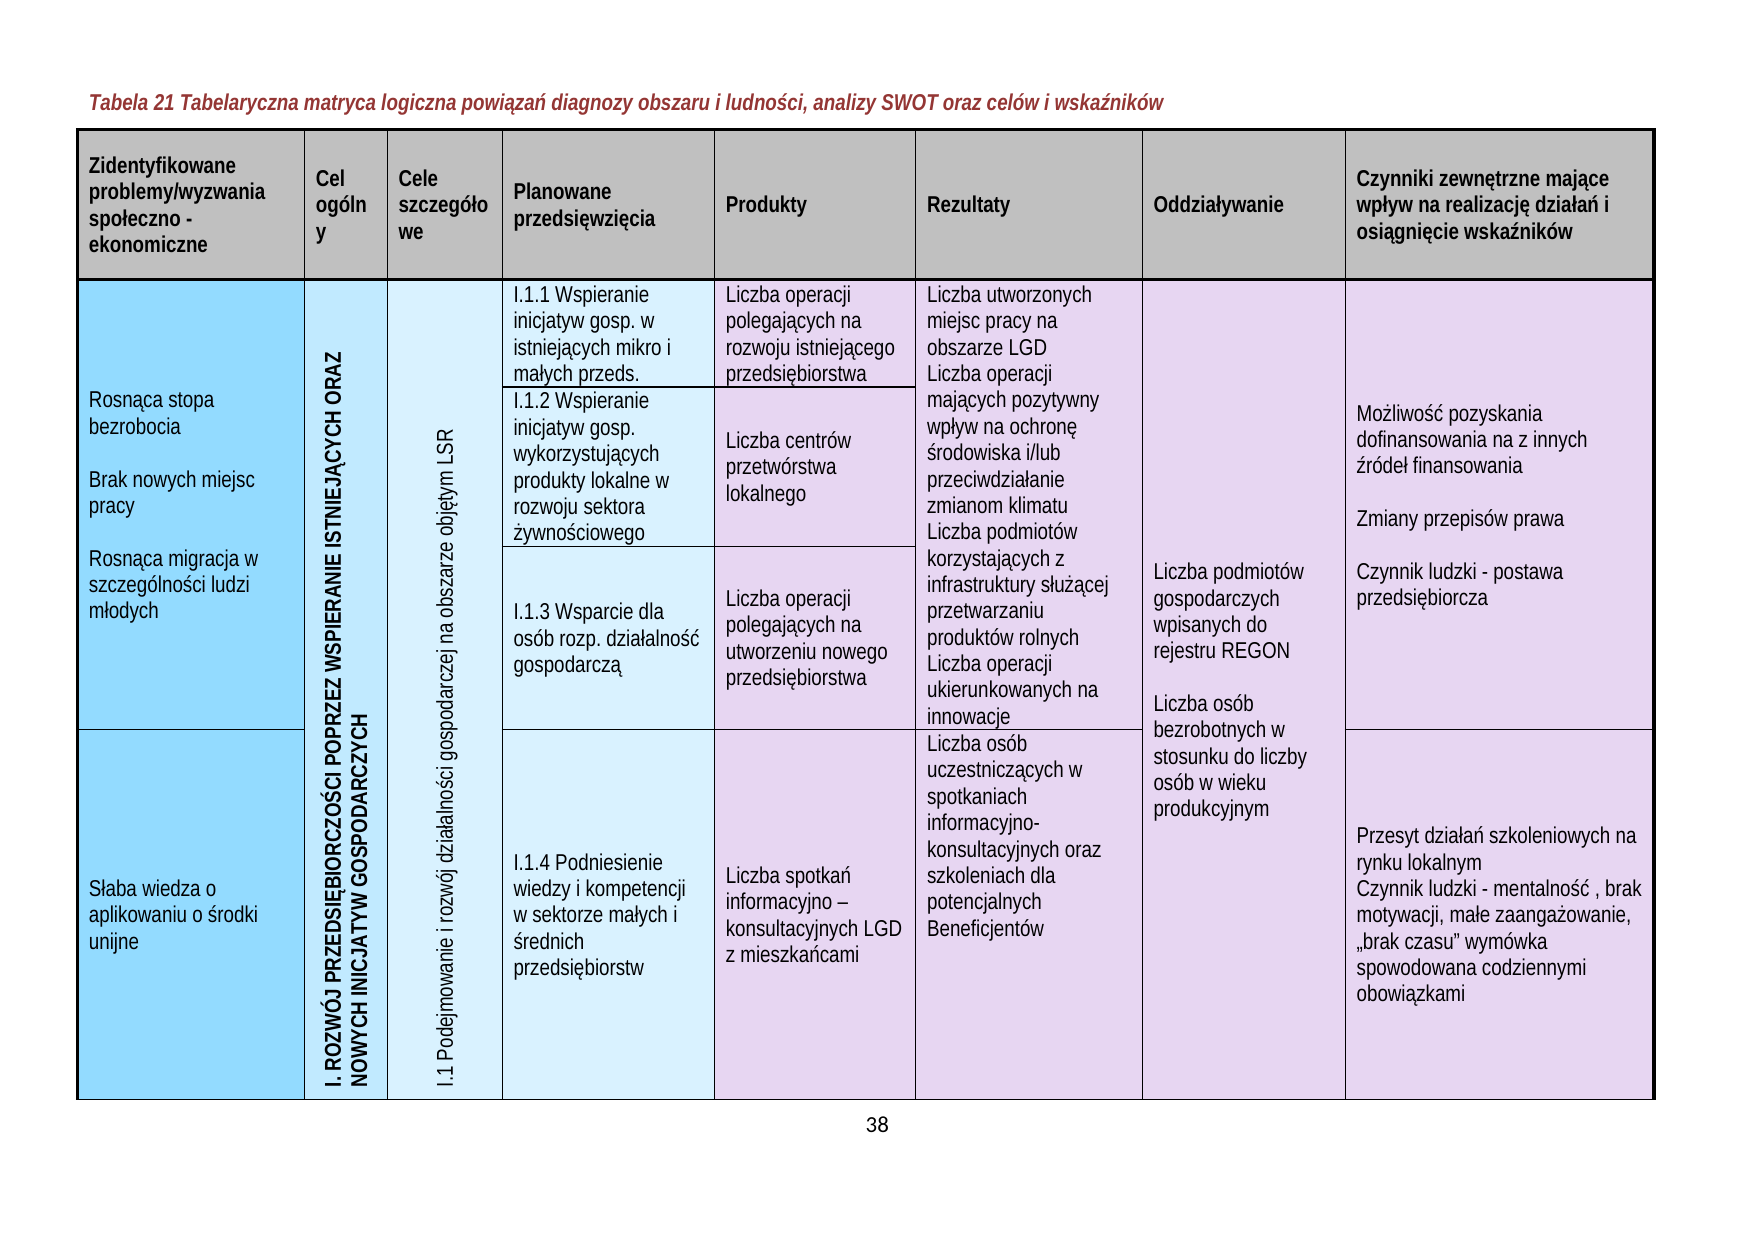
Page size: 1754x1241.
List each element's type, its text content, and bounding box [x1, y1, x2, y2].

table_cell I. ROZWÓJ PRZEDSIĘBIORCZOŚCI POPRZEZ WSPIERANIE ISTNIEJĄCYCH ORAZ NOWYCH INICJATYW GOSPODARCZYCH [305, 281, 387, 1099]
table_cell Liczba operacji polegających na utworzeniu nowego przedsiębiorstwa [715, 547, 915, 729]
table_cell Słaba wiedza o aplikowaniu o środki unijne [79, 730, 304, 1099]
text Tabela 21 Tabelaryczna matryca logiczna powiązań diagnozy obszaru i ludności, analizy SWOT oraz celów i wskaźników [89, 89, 1665, 115]
table_cell I.1.1 Wspieranie inicjatyw gosp. w istniejących mikro i małych przeds. [503, 281, 714, 386]
table_cell I.1 Podejmowanie i rozwój działalności gospodarczej na obszarze objętym LSR [388, 281, 502, 1099]
table_cell Liczba spotkań informacyjno – konsultacyjnych LGD z mieszkańcami [715, 730, 915, 1099]
table_cell I.1.2 Wspieranie inicjatyw gosp. wykorzystujących produkty lokalne w rozwoju sektora żywnościowego [503, 388, 714, 546]
table_header Produkty [715, 131, 915, 278]
table_cell Możliwość pozyskania dofinansowania na z innych źródeł finansowania Zmiany przepisów prawa Czynnik ludzki - postawa przedsiębiorcza [1346, 281, 1652, 729]
table_cell Liczba podmiotów gospodarczych wpisanych do rejestru REGON Liczba osób bezrobotnych w stosunku do liczby osób w wieku produkcyjnym [1143, 281, 1345, 1099]
table_cell Liczba operacji polegających na rozwoju istniejącego przedsiębiorstwa [715, 281, 915, 386]
table_header Oddziaływanie [1143, 131, 1345, 278]
table_cell Liczba centrów przetwórstwa lokalnego [715, 388, 915, 546]
table_header Zidentyfikowane problemy/wyzwania społeczno - ekonomiczne [79, 131, 304, 278]
table_cell I.1.4 Podniesienie wiedzy i kompetencji w sektorze małych i średnich przedsiębiorstw [503, 730, 714, 1099]
table_cell Rosnąca stopa bezrobocia Brak nowych miejsc pracy Rosnąca migracja w szczególności ludzi młodych [79, 281, 304, 729]
table_cell Liczba osób uczestniczących w spotkaniach informacyjno-konsultacyjnych oraz szkoleniach dla potencjalnych Beneficjentów [916, 730, 1142, 1099]
table_header Rezultaty [916, 131, 1142, 278]
table_cell I.1.3 Wsparcie dla osób rozp. działalność gospodarczą [503, 547, 714, 729]
table_cell Liczba utworzonych miejsc pracy na obszarze LGD Liczba operacji mających pozytywny wpływ na ochronę środowiska i/lub przeciwdziałanie zmianom klimatu Liczba podmiotów korzystających z infrastruktury służącej przetwarzaniu produktów rolnych Liczba operacji ukierunkowanych na innowacje [916, 281, 1142, 729]
table_header Cel ogólny [305, 131, 387, 278]
table_header Planowane przedsięwzięcia [503, 131, 714, 278]
table_header Cele szczegółowe [388, 131, 502, 278]
table_header Czynniki zewnętrzne mające wpływ na realizację działań i osiągnięcie wskaźników [1346, 131, 1652, 278]
table_cell Przesyt działań szkoleniowych na rynku lokalnym Czynnik ludzki - mentalność , brak motywacji, małe zaangażowanie, „brak czasu” wymówka spowodowana codziennymi obowiązkami [1346, 730, 1652, 1099]
